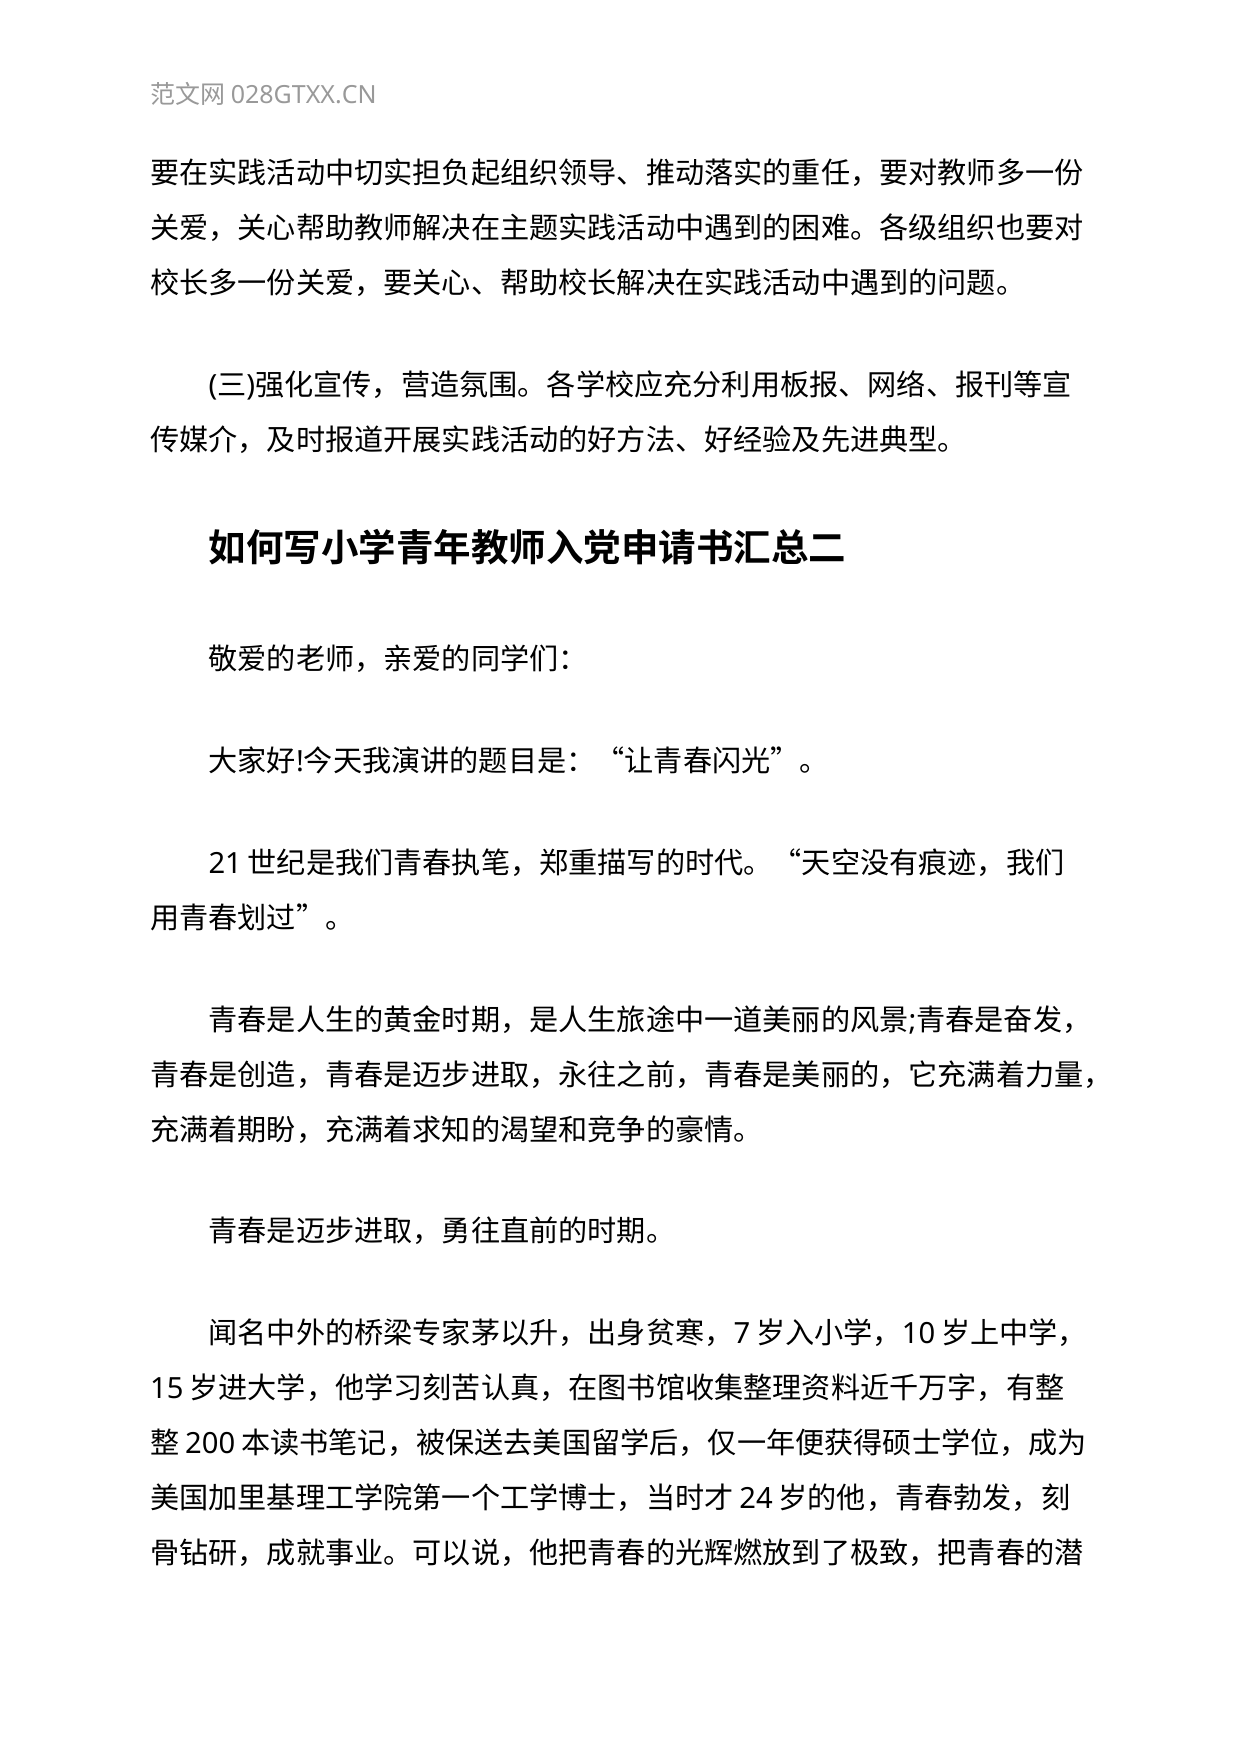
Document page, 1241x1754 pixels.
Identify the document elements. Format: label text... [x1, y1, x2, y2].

text (三)强化宣传，营造氛围。各学校应充分利用板报、网络、报刊等宣传媒介，及时报道开展实践活动的好方法、好经验及先进典型。 [150, 362, 1090, 459]
text 敬爱的老师，亲爱的同学们： [150, 636, 1090, 678]
text 大家好!今天我演讲的题目是：“让青春闪光”。 [150, 737, 1090, 780]
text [150, 1310, 1090, 1572]
text 21世纪是我们青春执笔，郑重描写的时代。“天空没有痕迹，我们用青春划过”。 [150, 839, 1090, 937]
text 青春是人生的黄金时期，是人生旅途中一道美丽的风景;青春是奋发，青春是创造，青春是迈步进取，永往之前，青春是美丽的，它充满着力量，充满着期盼，充满着求知的渴望和竞争的豪情。 [150, 996, 1090, 1148]
text 如何写小学青年教师入党申请书汇总二 [150, 518, 1090, 573]
text 青春是迈步进取，勇往直前的时期。 [150, 1208, 1090, 1250]
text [150, 150, 1090, 302]
